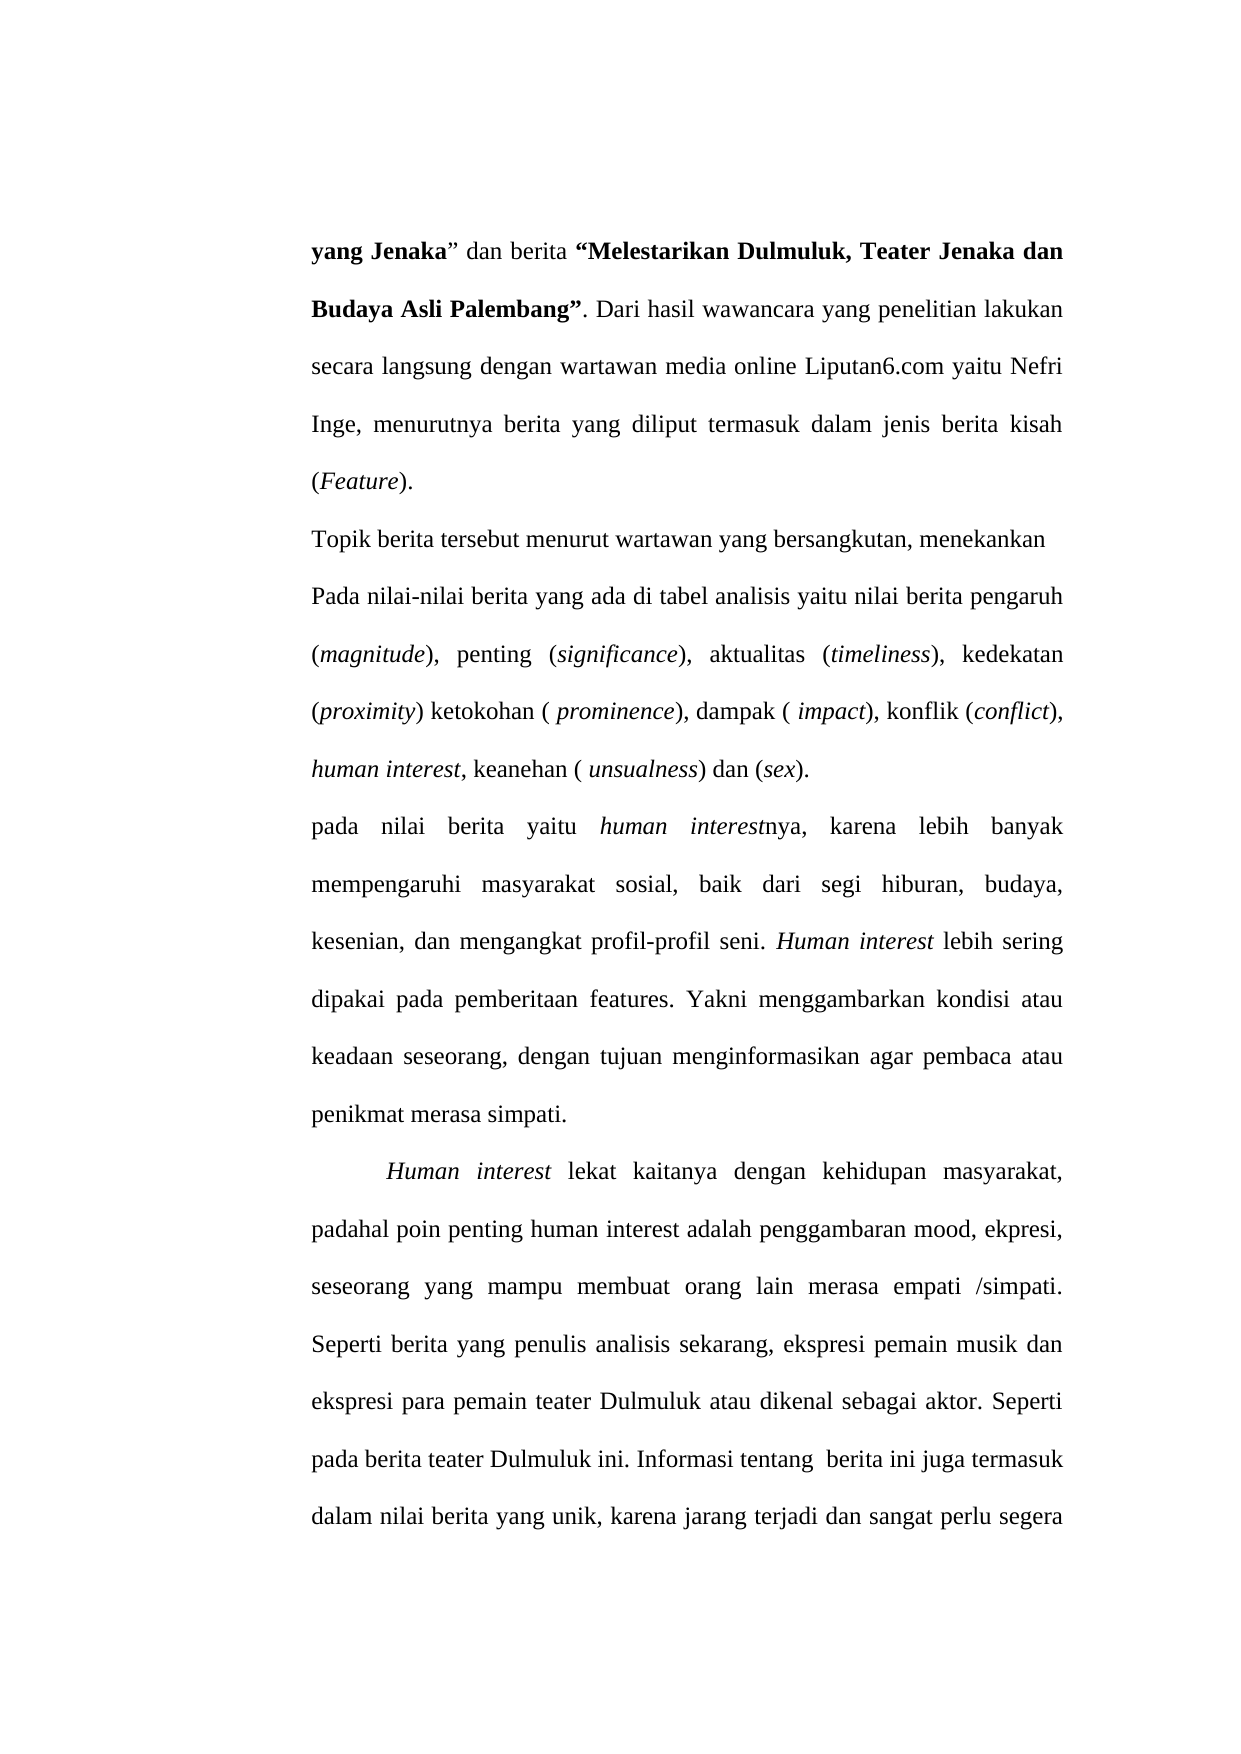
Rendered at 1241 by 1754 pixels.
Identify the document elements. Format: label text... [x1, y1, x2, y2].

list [311, 236, 1063, 495]
list pada nilai berita yaitu human interestnya, karena lebih banyak mempengaruhi masyarakat sosial, baik dari segi hiburan, budaya, kesenian, dan mengangkat profil-profil seni. Human interest lebih sering dipakai pada pemberitaan features. Yakni menggambarkan kondisi atau keadaan seseorang, dengan tujuan menginformasikan agar pembaca atau penikmat merasa simpati. [311, 811, 1063, 1127]
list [311, 1156, 1063, 1530]
list Topik berita tersebut menurut wartawan yang bersangkutan, menekankan [311, 524, 1063, 552]
list Pada nilai-nilai berita yang ada di tabel analisis yaitu nilai berita pengaruh (magnitude), penting (significance), aktualitas (timeliness), kedekatan (proximity) ketokohan ( prominence), dampak ( impact), konflik (conflict), human interest, keanehan ( unsualness) dan (sex). [311, 581, 1063, 782]
